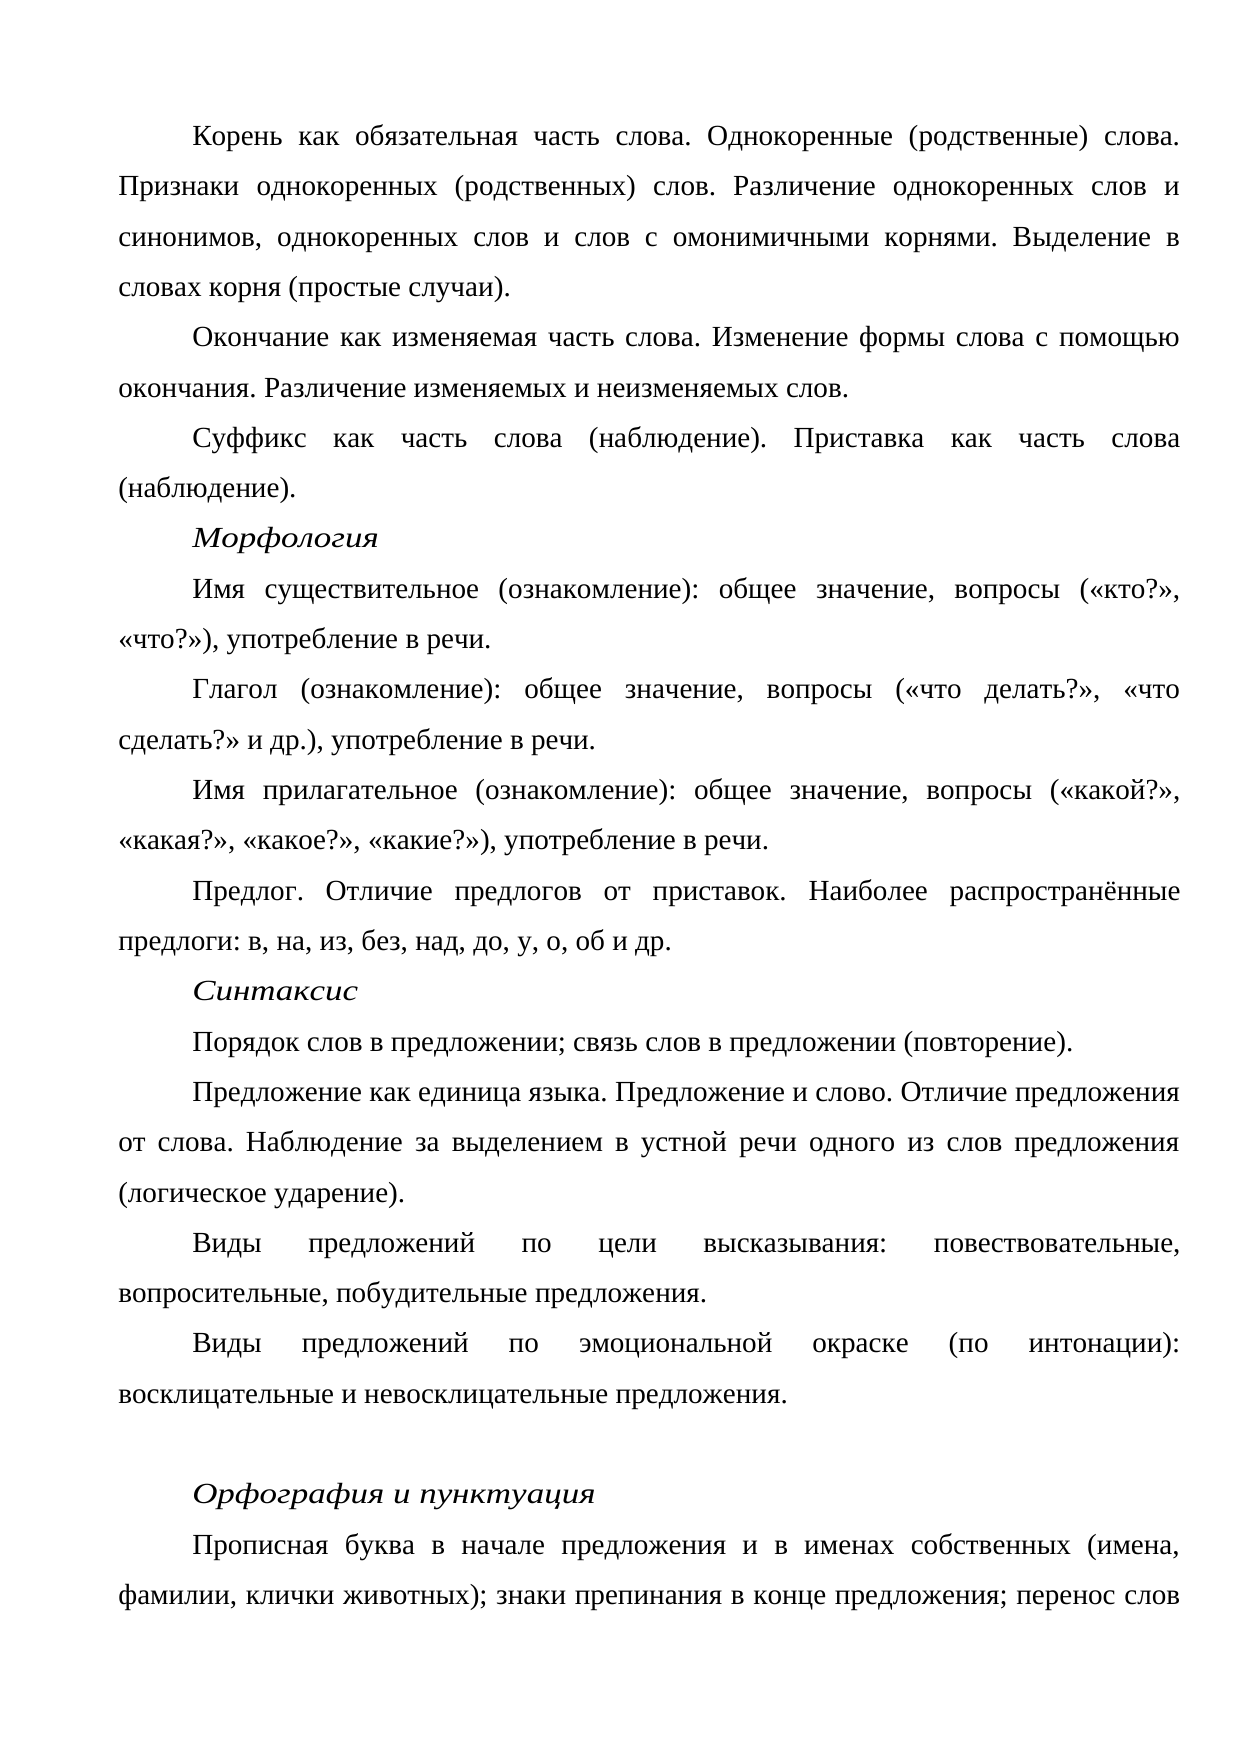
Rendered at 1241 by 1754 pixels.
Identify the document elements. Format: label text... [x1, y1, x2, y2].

text Имя прилагательное (ознакомление): общее значение, вопросы («какой?», «какая?», «какое?», «какие?»), употребление в речи. [118, 772, 1181, 856]
list Окончание как изменяемая часть слова. Изменение формы слова с помощью окончания. Различение изменяемых и неизменяемых слов. [118, 319, 1181, 403]
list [118, 1527, 1181, 1611]
text Орфография и пунктуация [118, 1477, 1181, 1510]
text Предлог. Отличие предлогов от приставок. Наиболее распространённые предлоги: в, на, из, без, над, до, у, о, об и др. [118, 873, 1181, 957]
text Порядок слов в предложении; связь слов в предложении (повторение). [118, 1024, 1181, 1057]
text Виды предложений по цели высказывания: повествовательные, вопросительные, побудительные предложения. [118, 1225, 1181, 1309]
text Виды предложений по эмоциональной окраске (по интонации): восклицательные и невосклицательные предложения. [118, 1326, 1181, 1409]
text Морфология [118, 521, 1181, 554]
text Имя существительное (ознакомление): общее значение, вопросы («кто?», «что?»), употребление в речи. [118, 571, 1181, 655]
list Суффикс как часть слова (наблюдение). Приставка как часть слова (наблюдение). [118, 420, 1181, 504]
text Синтаксис [118, 973, 1181, 1007]
text Предложение как единица языка. Предложение и слово. Отличие предложения от слова. Наблюдение за выделением в устной речи одного из слов предложения (логическое ударение). [118, 1074, 1181, 1208]
list Корень как обязательная часть слова. Однокоренные (родственные) слова. Признаки однокоренных (родственных) слов. Различение однокоренных слов и синонимов, однокоренных слов и слов с омонимичными корнями. Выделение в словах корня (простые случаи). [118, 118, 1181, 303]
text Глагол (ознакомление): общее значение, вопросы («что делать?», «что сделать?» и др.), употребление в речи. [118, 672, 1181, 755]
